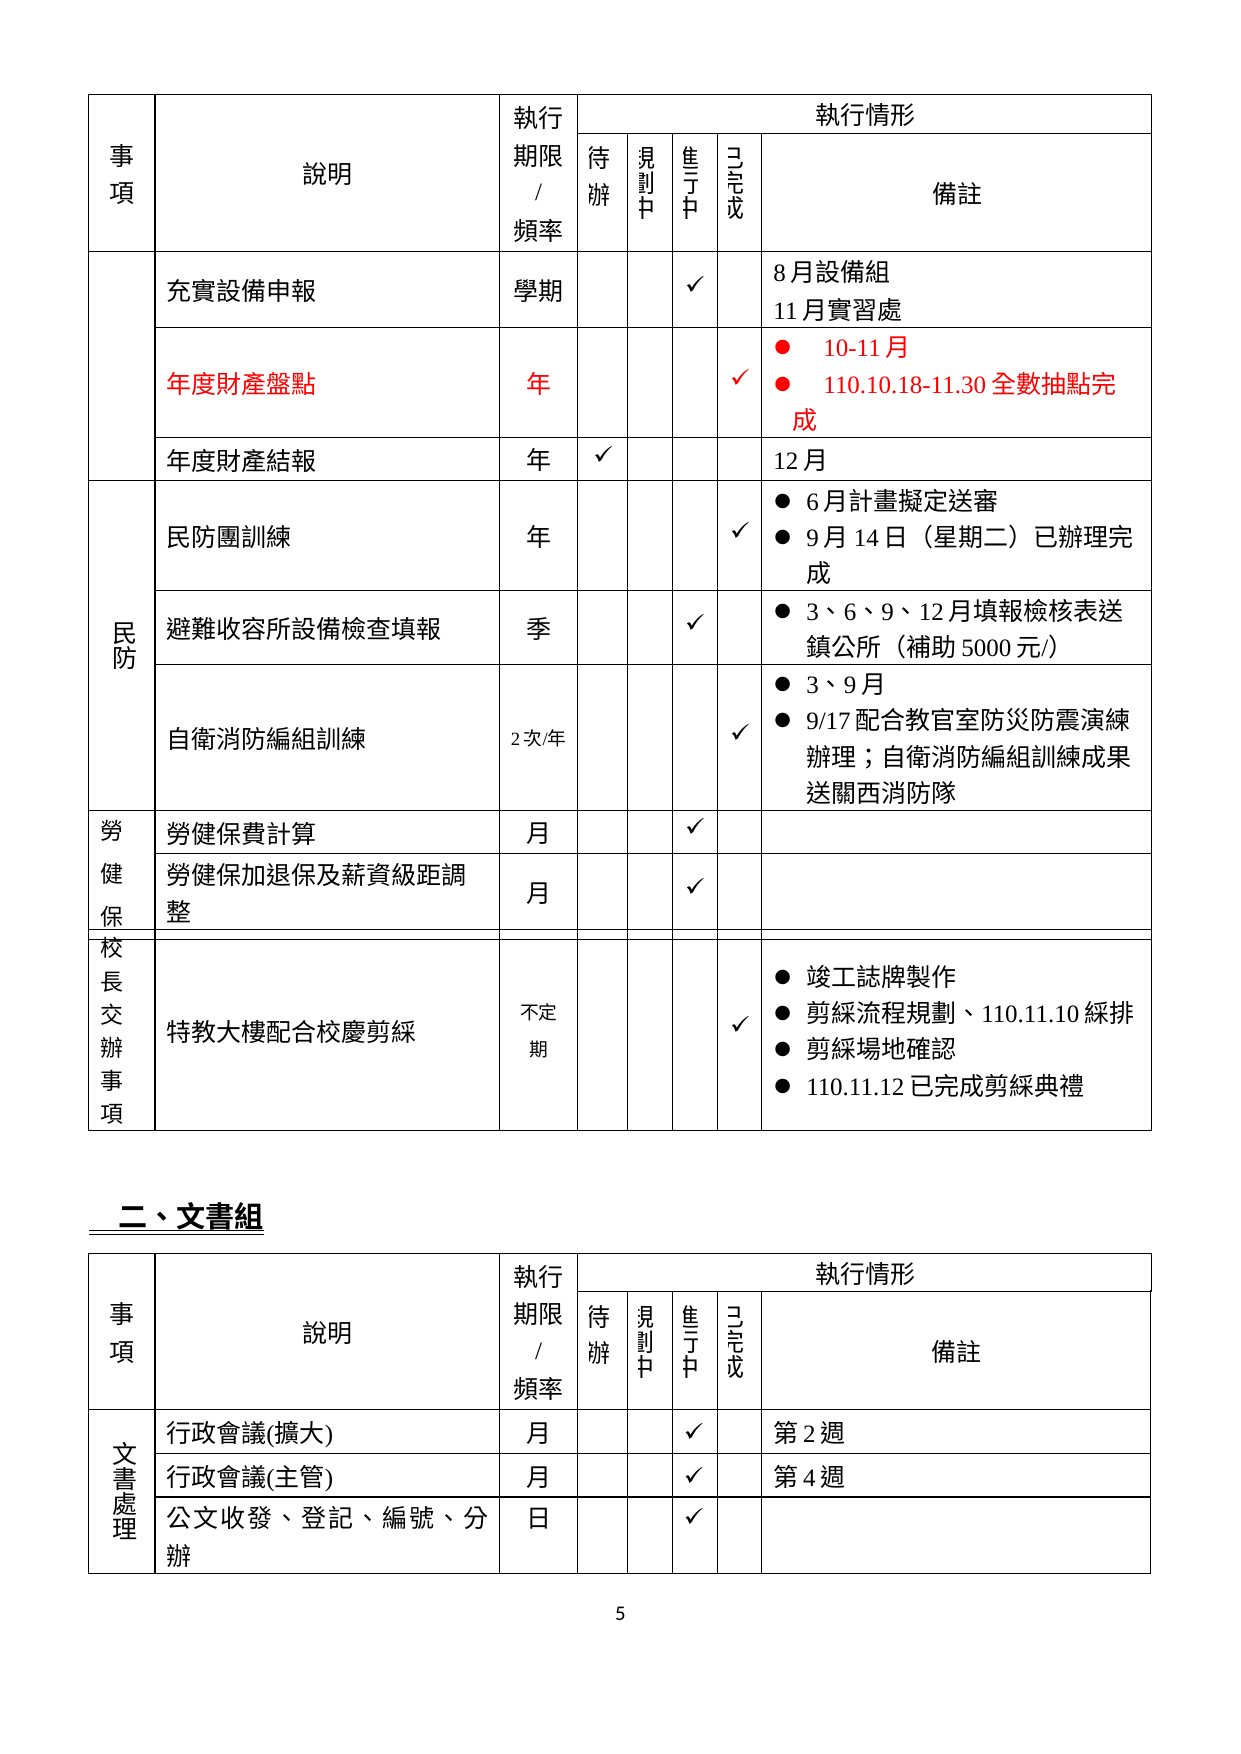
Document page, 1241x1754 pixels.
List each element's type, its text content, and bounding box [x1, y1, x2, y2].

table_cell 充實設備申報 [156, 252, 499, 327]
table_cell [673, 1498, 717, 1572]
table_header 事項 [89, 95, 154, 251]
table_cell [718, 940, 761, 1129]
table_cell 6月計畫擬定送審 9月14日（星期二）已辦理完成 [762, 481, 1151, 590]
table_cell [718, 438, 761, 480]
table_cell [673, 1454, 717, 1496]
table_cell 已完成 [718, 1292, 761, 1409]
table_header 執行期限/ 頻率 [500, 1254, 577, 1409]
table_cell [718, 591, 761, 663]
table_cell 月 [500, 854, 577, 929]
table_cell [718, 1410, 761, 1453]
table_cell [673, 438, 717, 480]
table_cell [673, 481, 717, 590]
table_header 事項 [89, 1254, 154, 1409]
table_cell [628, 940, 672, 1129]
text 二、文書組 [89, 1178, 1152, 1253]
table_cell [673, 930, 717, 939]
table_cell 不定期 [500, 940, 577, 1129]
table_cell 行政會議(主管) [156, 1454, 499, 1496]
table_cell [762, 854, 1151, 929]
table_cell 第4週 [762, 1454, 1150, 1496]
table_cell 勞健保加退保及薪資級距調整 [156, 854, 499, 929]
table_cell [718, 252, 761, 327]
table_cell 月 [500, 1454, 577, 1496]
table_cell [578, 252, 627, 327]
table_cell [628, 930, 672, 939]
table_cell [718, 481, 761, 590]
table_cell [673, 811, 717, 853]
table_cell 進行中 [673, 134, 717, 251]
table_cell 進行中 [673, 1292, 717, 1409]
table_cell 3、9月 9/17配合教官室防災防震演練辦理；自衛消防編組訓練成果送關西消防隊 [762, 665, 1151, 809]
table_cell 3、6、9、12月填報檢核表送鎮公所（補助5000元/） [762, 591, 1151, 663]
table_cell [718, 1498, 761, 1572]
table_cell 年 [500, 481, 577, 590]
table_cell 行政會議(擴大) [156, 1410, 499, 1453]
table_cell [762, 1498, 1150, 1572]
table_cell [673, 1410, 717, 1453]
table_cell [578, 811, 627, 853]
table_cell [718, 811, 761, 853]
table_cell [578, 438, 627, 480]
table_cell [628, 591, 672, 663]
table_cell 已完成 [718, 134, 761, 251]
table_cell 特教大樓配合校慶剪綵 [156, 940, 499, 1129]
table_cell [673, 591, 717, 663]
table_cell 年 [500, 438, 577, 480]
table_cell [578, 1410, 627, 1453]
table_header 執行情形 [578, 1254, 1151, 1291]
table_cell 避難收容所設備檢查填報 [156, 591, 499, 663]
table_cell [628, 328, 672, 437]
table_cell 年 [500, 328, 577, 437]
table_cell [578, 1454, 627, 1496]
table_cell 勞健保 [89, 811, 154, 929]
table_cell 公文收發、登記、編號、分辦 [156, 1498, 499, 1572]
table_cell 備註 [762, 1292, 1150, 1409]
table_cell [718, 665, 761, 809]
table_cell [628, 438, 672, 480]
table_cell 校長交辦事項 [89, 940, 154, 1129]
table_cell [762, 811, 1151, 853]
table_cell [718, 930, 761, 939]
table_cell 月 [500, 1410, 577, 1453]
table_cell [673, 328, 717, 437]
table_cell [578, 481, 627, 590]
table_cell [673, 854, 717, 929]
table_cell [673, 665, 717, 809]
table_cell 規劃中 [628, 1292, 672, 1409]
table_cell 2次/年 [500, 665, 577, 809]
table_cell [578, 328, 627, 437]
table_cell 民防團訓練 [156, 481, 499, 590]
table_cell [718, 1454, 761, 1496]
table_cell 規劃中 [628, 134, 672, 251]
table_cell [673, 252, 717, 327]
table_cell [628, 854, 672, 929]
table_cell [628, 1454, 672, 1496]
table_cell [628, 481, 672, 590]
table_cell 日 [500, 1498, 577, 1572]
table_cell 自衛消防編組訓練 [156, 665, 499, 809]
table_cell 民防 [89, 481, 154, 809]
table_cell [628, 252, 672, 327]
table_cell 季 [500, 591, 577, 663]
table_cell [718, 328, 761, 437]
table_cell [578, 854, 627, 929]
table_cell 10-11月 110.10.18-11.30全數抽點完成 [762, 328, 1151, 437]
table_cell 12月 [762, 438, 1151, 480]
table_cell [578, 1498, 627, 1572]
table_cell [628, 1498, 672, 1572]
table_cell [628, 811, 672, 853]
table_header 執行期限/ 頻率 [500, 95, 577, 251]
table_cell 文書處理 [89, 1410, 154, 1572]
table_header 說明 [156, 1254, 499, 1409]
table_header 執行情形 [578, 95, 1151, 133]
table_cell [578, 940, 627, 1129]
table_cell [578, 591, 627, 663]
table_cell 第2週 [762, 1410, 1150, 1453]
table_cell 竣工誌牌製作 剪綵流程規劃、110.11.10綵排 剪綵場地確認 110.11.12已完成剪綵典禮 [762, 940, 1151, 1129]
table_cell [718, 854, 761, 929]
table_cell [628, 1410, 672, 1453]
table_cell 待 辦 [578, 134, 627, 251]
table_cell [578, 665, 627, 809]
table_header 說明 [156, 95, 499, 251]
table_cell [673, 940, 717, 1129]
table_cell 年度財產盤點 [156, 328, 499, 437]
table_cell 勞健保費計算 [156, 811, 499, 853]
table_cell [578, 930, 627, 939]
table_cell 待 辦 [578, 1292, 627, 1409]
table_cell [628, 665, 672, 809]
table_cell 學期 [500, 252, 577, 327]
table_cell 8月設備組 11月實習處 [762, 252, 1151, 327]
table_cell 年度財產結報 [156, 438, 499, 480]
table_cell 備註 [762, 134, 1151, 251]
table_cell 月 [500, 811, 577, 853]
